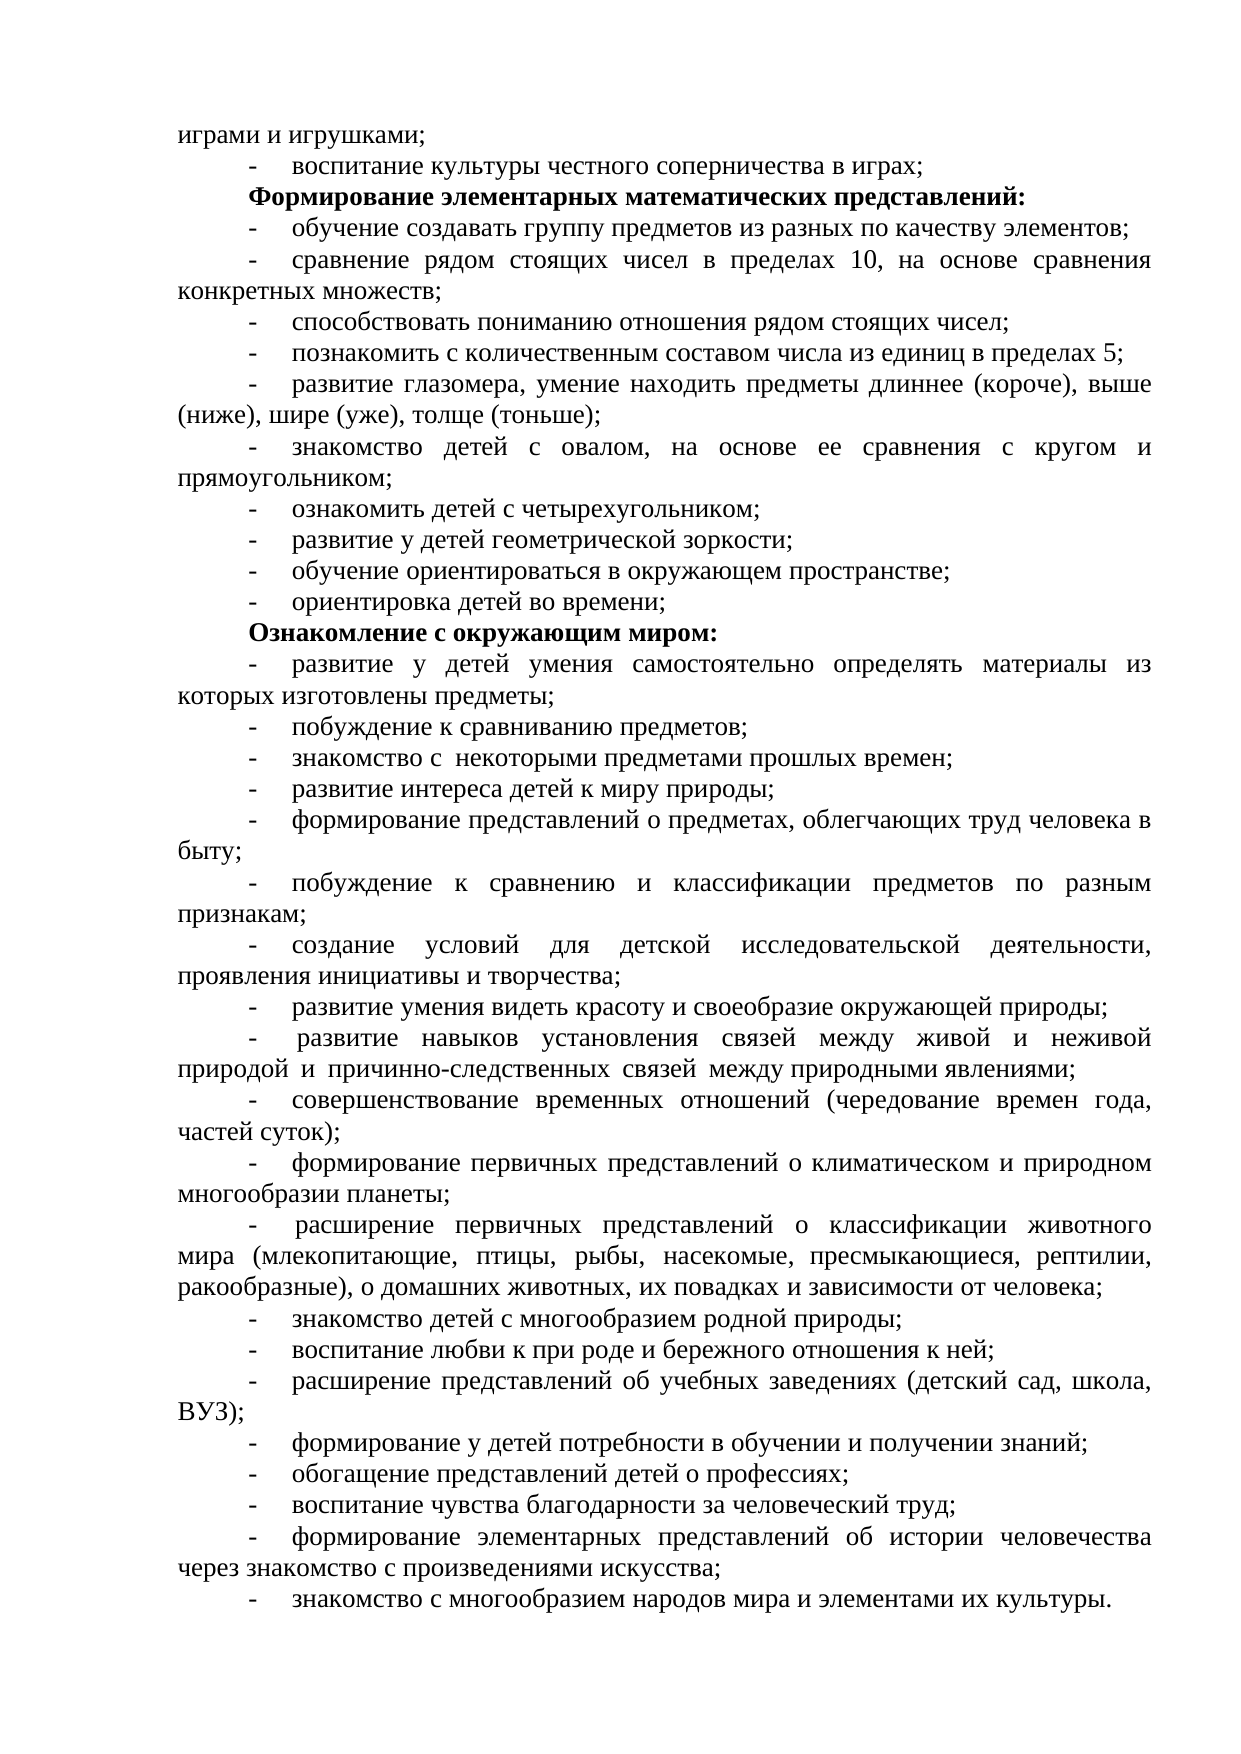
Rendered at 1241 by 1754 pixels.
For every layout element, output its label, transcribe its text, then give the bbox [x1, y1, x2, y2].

list познакомить с количественным составом числа из единиц в пределах 5; [177, 336, 1152, 367]
list обучение ориентироваться в окружающем пространстве; [177, 554, 1152, 585]
list воспитание любви к при роде и бережного отношения к ней; [177, 1333, 1152, 1364]
subtitle Формирование элементарных математических представлений: [177, 180, 1152, 212]
list сравнение рядом стоящих чисел в пределах 10, на основе сравнения конкретных множеств; [177, 243, 1152, 305]
list расширение представлений об учебных заведениях (детский сад, школа, ВУЗ); [177, 1364, 1152, 1426]
list ознакомить детей с четырехугольником; [177, 492, 1152, 523]
list знакомство детей с овалом, на основе ее сравнения с кругом и прямоугольником; [177, 429, 1152, 492]
list обогащение представлений детей о профессиях; [177, 1457, 1152, 1488]
list формирование представлений о предметах, облегчающих труд человека в быту; [177, 803, 1152, 866]
list совершенствование временных отношений (чередование времен года, частей суток); [177, 1084, 1152, 1146]
list способствовать пониманию отношения рядом стоящих чисел; [177, 305, 1152, 336]
list развитие умения видеть красоту и своеобразие окружающей природы; [177, 990, 1152, 1021]
list знакомство с многообразием народов мира и элементами их культуры. [177, 1582, 1152, 1613]
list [177, 118, 1152, 149]
list обучение создавать группу предметов из разных по качеству элементов; [177, 212, 1152, 243]
subtitle Ознакомление с окружающим миром: [177, 616, 1152, 648]
list развитие у детей геометрической зоркости; [177, 523, 1152, 554]
list знакомство детей с многообразием родной природы; [177, 1302, 1152, 1333]
list расширение первичных представлений о классификации животного мира (млекопитающие, птицы, рыбы, насекомые, пресмыкающиеся, рептилии, ракообразные), о домашних животных, их повадках и зависимости от человека; [177, 1208, 1152, 1302]
list развитие интереса детей к миру природы; [177, 772, 1152, 803]
list побуждение к сравниванию предметов; [177, 710, 1152, 741]
list развитие у детей умения самостоятельно определять материалы из которых изготовлены предметы; [177, 648, 1152, 710]
list воспитание культуры честного соперничества в играх; [177, 149, 1152, 180]
list формирование у детей потребности в обучении и получении знаний; [177, 1426, 1152, 1457]
list развитие навыков установления связей между живой и неживой природой и причинно-следственных связей между природными явлениями; [177, 1021, 1152, 1084]
list создание условий для детской исследовательской деятельности, проявления инициативы и творчества; [177, 928, 1152, 990]
list воспитание чувства благодарности за человеческий труд; [177, 1488, 1152, 1520]
list знакомство с некоторыми предметами прошлых времен; [177, 741, 1152, 772]
list развитие глазомера, умение находить предметы длиннее (короче), выше (ниже), шире (уже), толще (тоньше); [177, 367, 1152, 429]
list побуждение к сравнению и классификации предметов по разным признакам; [177, 866, 1152, 928]
list формирование элементарных представлений об истории человечества через знакомство с произведениями искусства; [177, 1520, 1152, 1582]
list формирование первичных представлений о климатическом и природном многообразии планеты; [177, 1146, 1152, 1208]
list ориентировка детей во времени; [177, 585, 1152, 616]
